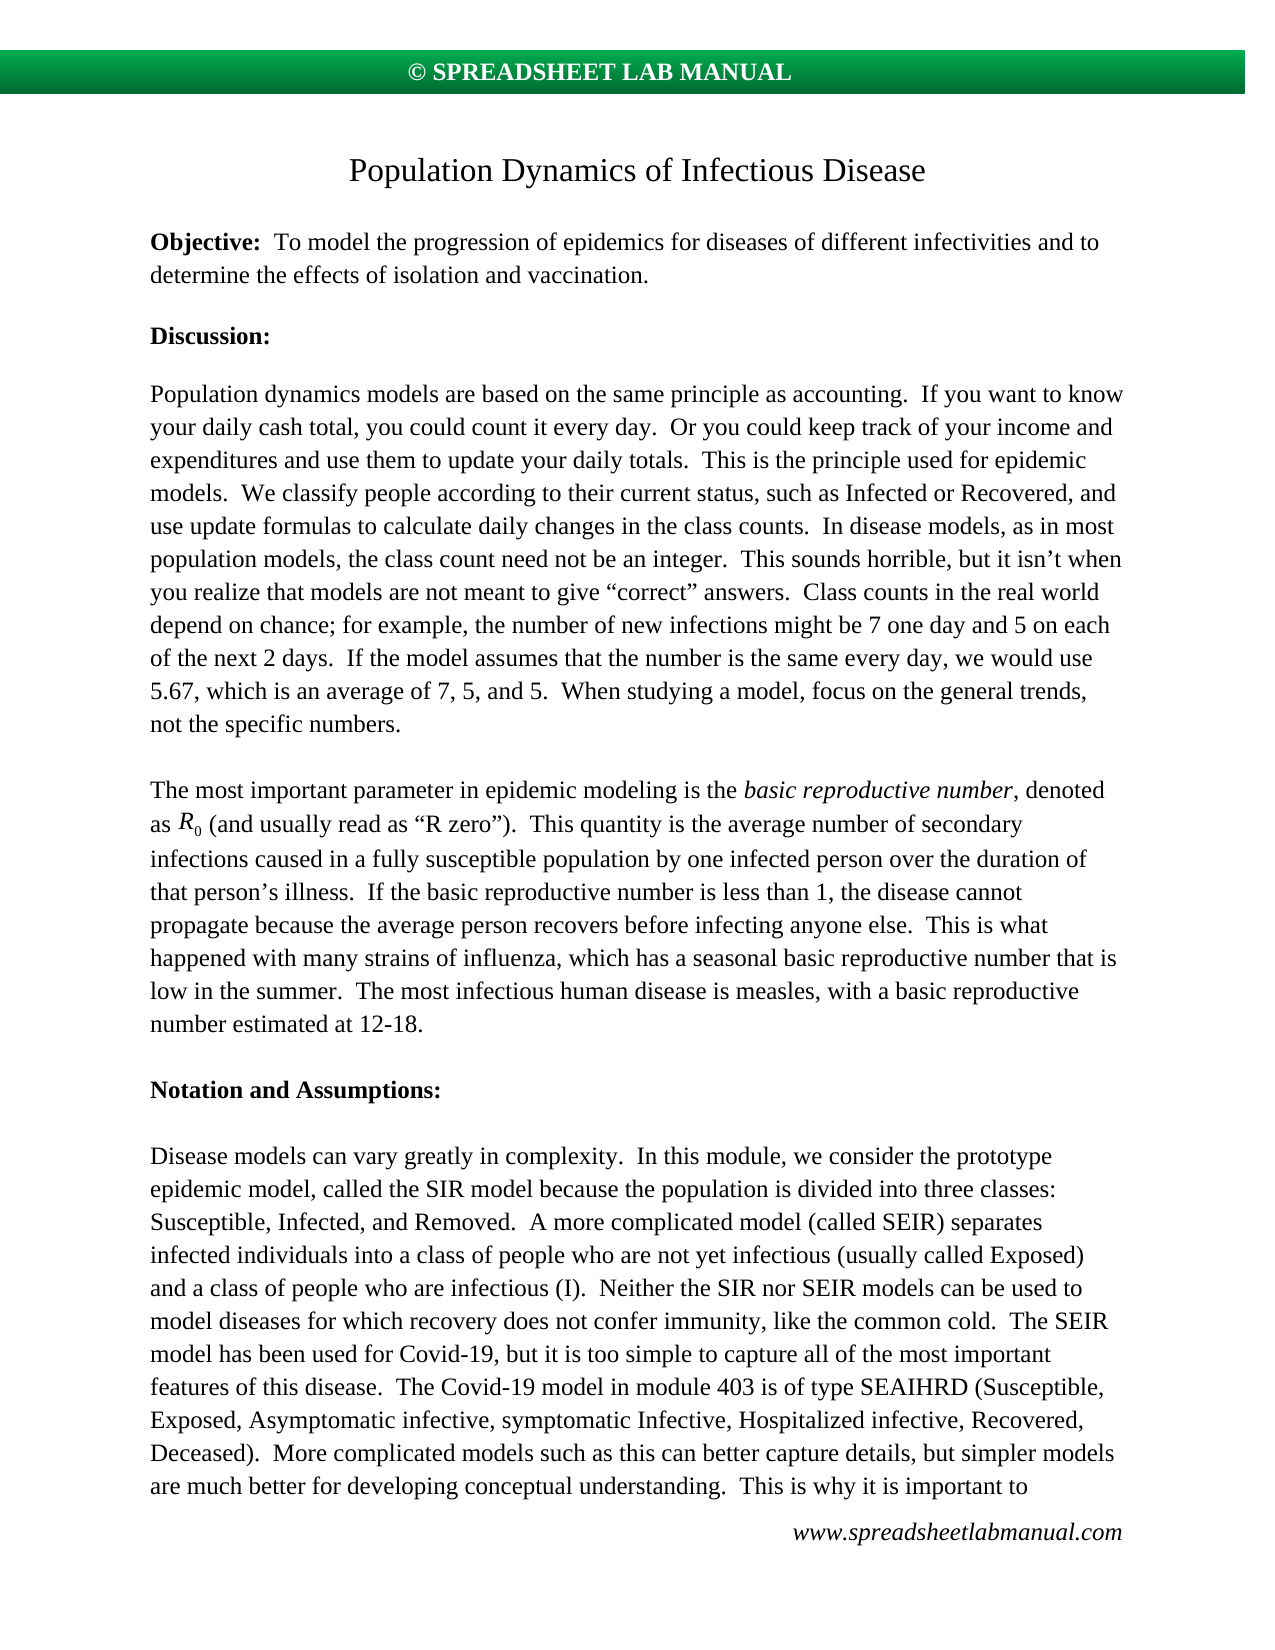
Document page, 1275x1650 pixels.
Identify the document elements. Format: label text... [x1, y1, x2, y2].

text Notation and Assumptions: [150, 1075, 1125, 1104]
text Population Dynamics of Infectious Disease [150, 150, 1125, 188]
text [150, 1141, 1125, 1500]
text Discussion: [150, 321, 1125, 350]
text Objective: To model the progression of epidemics for diseases of different infectivities and to determine the effects of isolation and vaccination. [150, 227, 1125, 288]
text The most important parameter in epidemic modeling is the basic reproductive number, denoted as (and usually read as “R zero”). This quantity is the average number of secondary infections caused in a fully susceptible population by one infected person over the duration of that person’s illness. If the basic reproductive number is less than 1, the disease cannot propagate because the average person recovers before infecting anyone else. This is what happened with many strains of influenza, which has a seasonal basic reproductive number that is low in the summer. The most infectious human disease is measles, with a basic reproductive number estimated at 12-18. [150, 775, 1125, 1038]
text Population dynamics models are based on the same principle as accounting. If you want to know your daily cash total, you could count it every day. Or you could keep track of your income and expenditures and use them to update your daily totals. This is the principle used for epidemic models. We classify people according to their current status, such as Infected or Recovered, and use update formulas to calculate daily changes in the class counts. In disease models, as in most population models, the class count need not be an integer. This sounds horrible, but it isn’t when you realize that models are not meant to give “correct” answers. Class counts in the real world depend on chance; for example, the number of new infections might be 7 one day and 5 on each of the next 2 days. If the model assumes that the number is the same every day, we would use 5.67, which is an average of 7, 5, and 5. When studying a model, focus on the general trends, not the specific numbers. [150, 379, 1125, 738]
